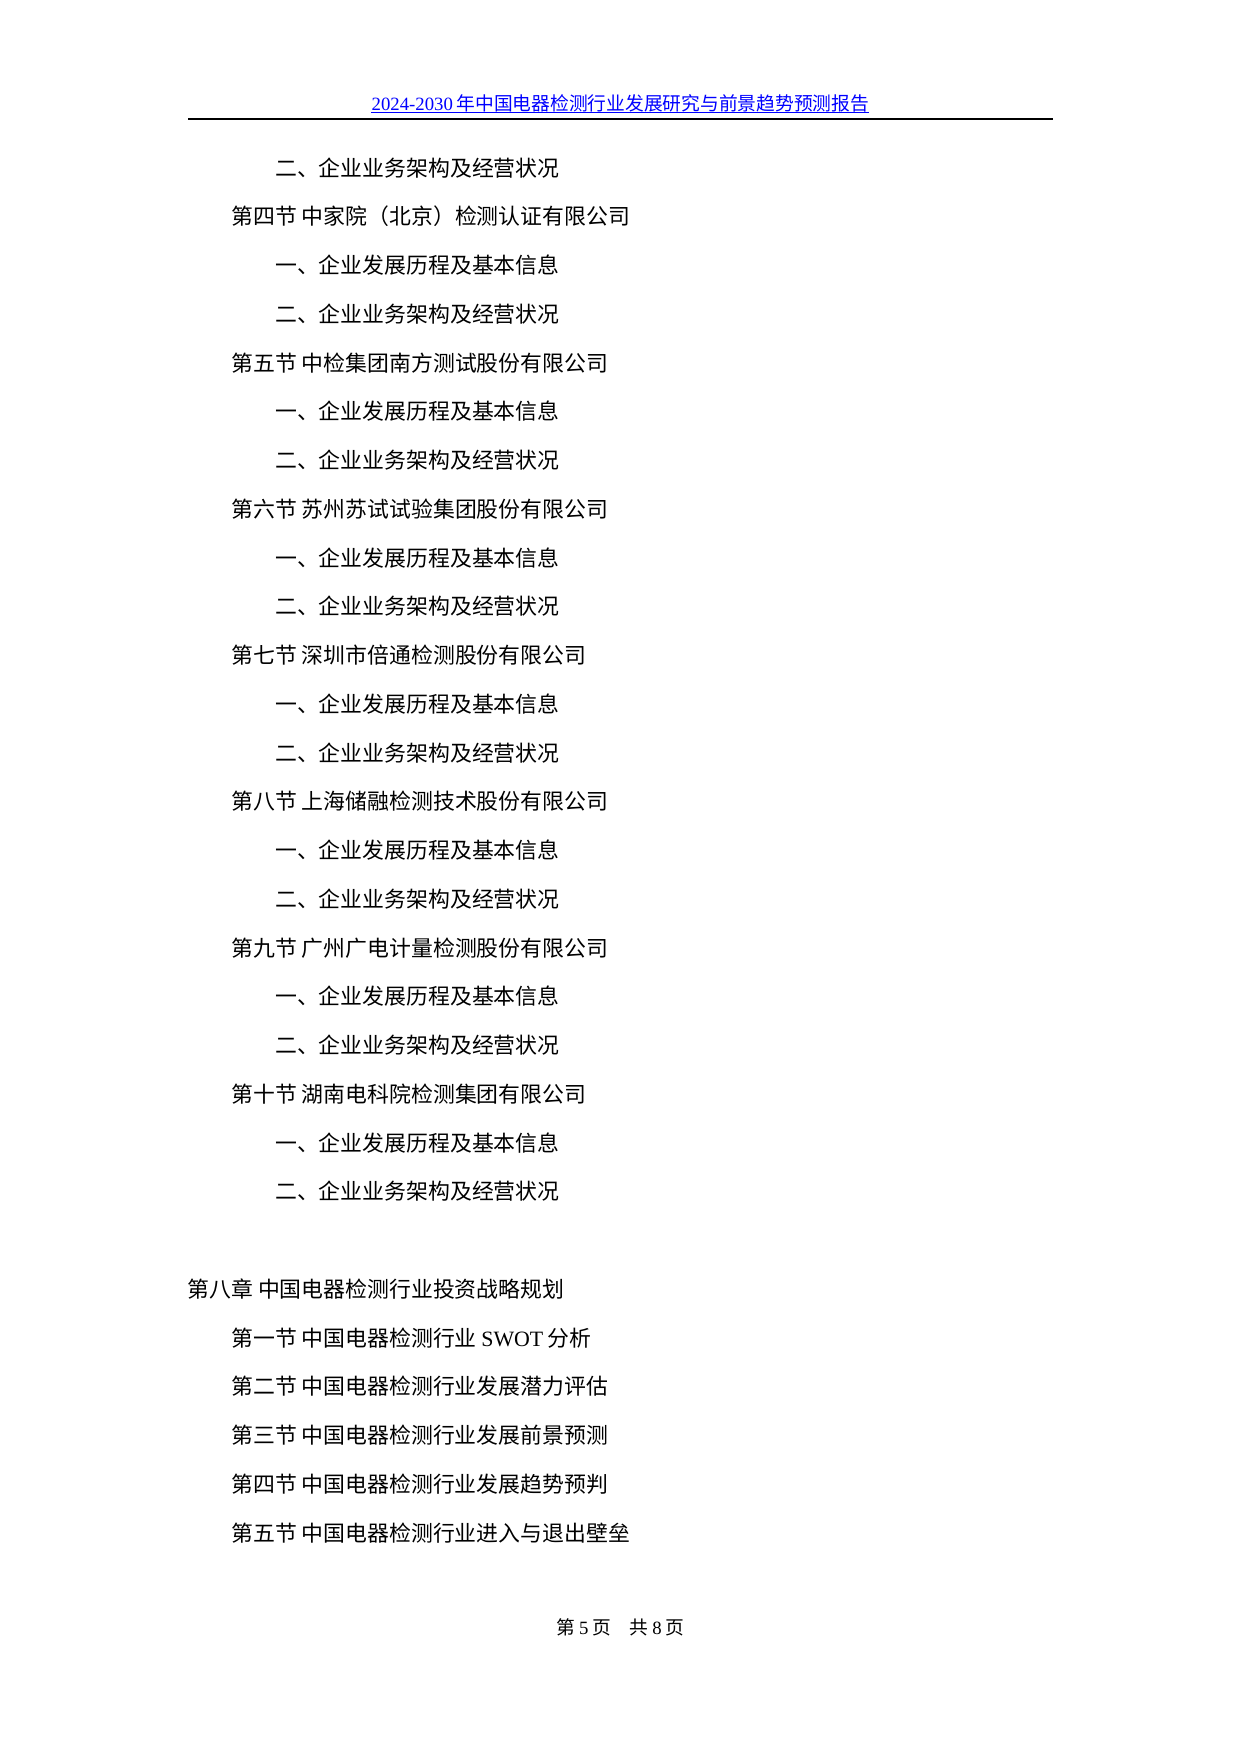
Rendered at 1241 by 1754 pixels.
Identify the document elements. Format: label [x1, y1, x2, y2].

text [187, 150, 1053, 1548]
